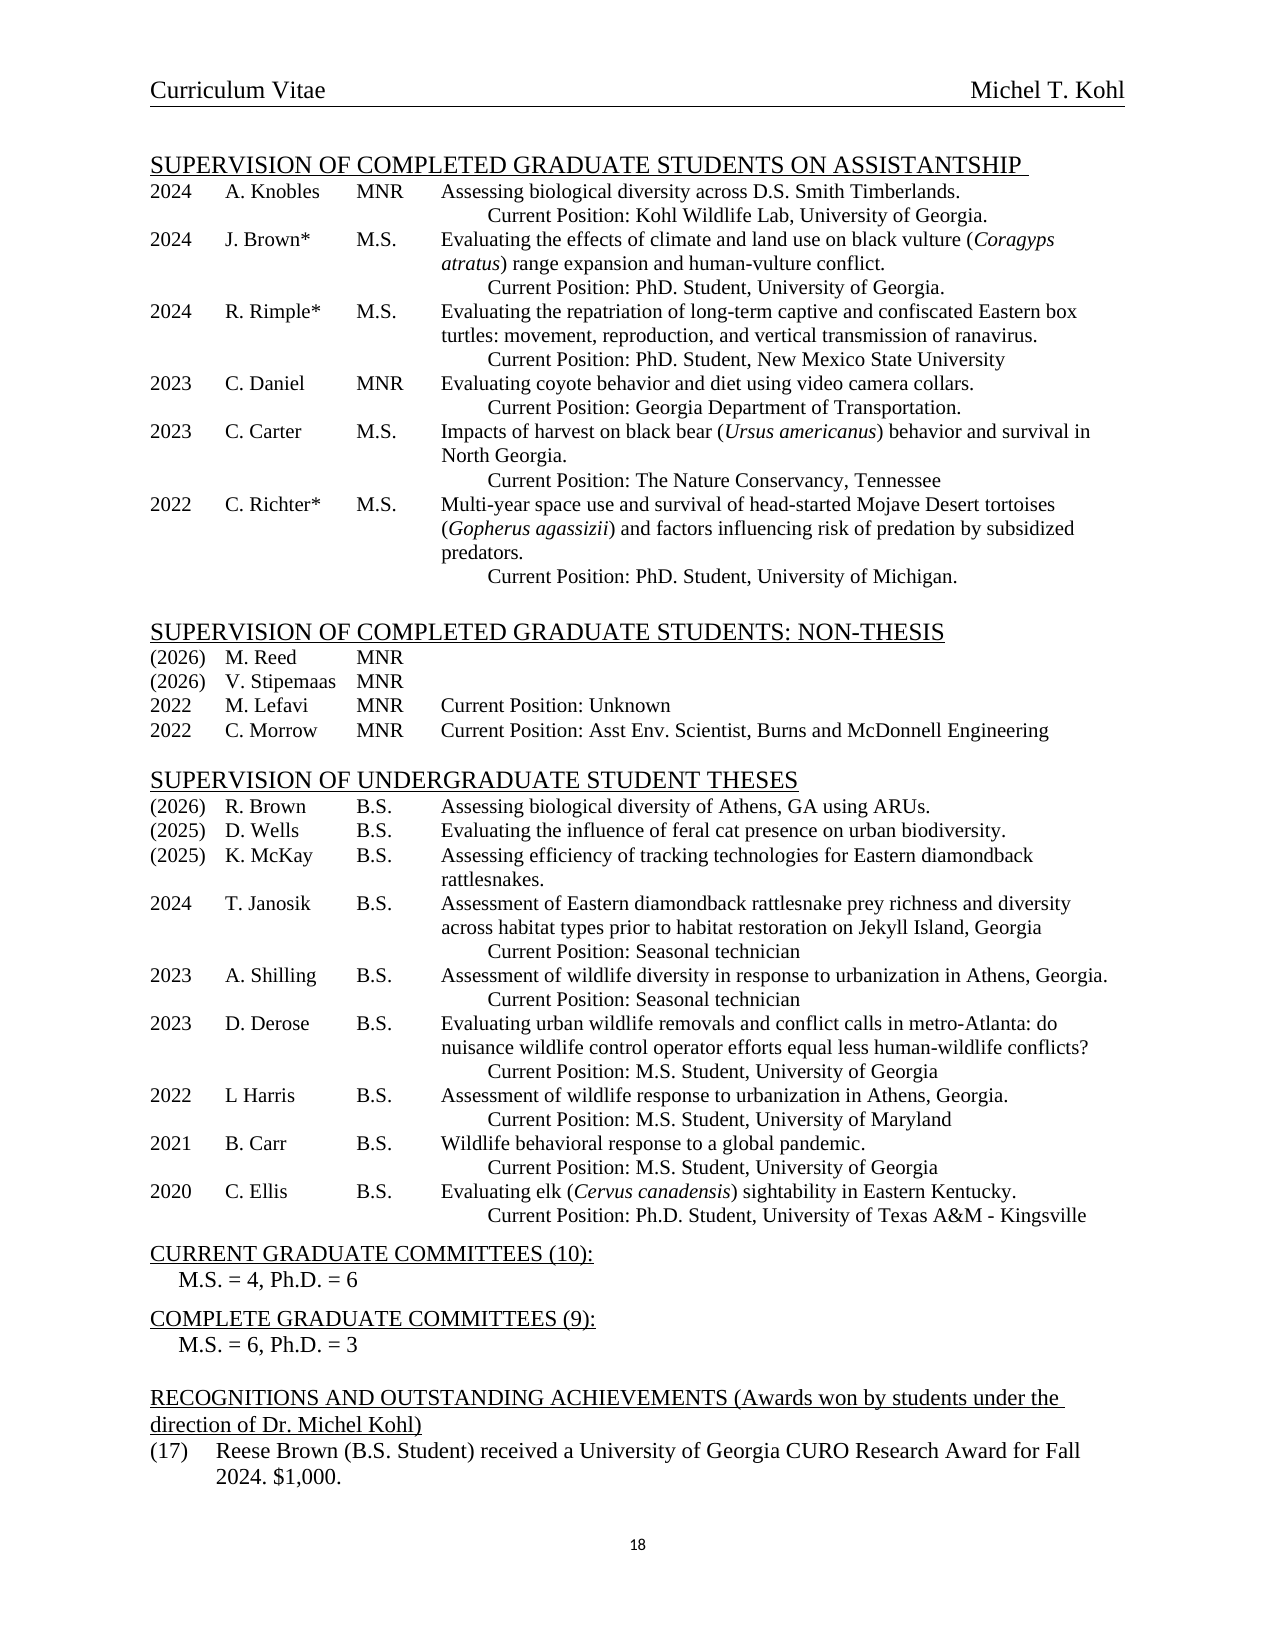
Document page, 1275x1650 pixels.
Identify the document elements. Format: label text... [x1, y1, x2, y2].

text M.S. = 6, Ph.D. = 3 [150, 1332, 1123, 1358]
text (2025) D. Wells B.S. Evaluating the influence of feral cat presence on urban biodiversity. [150, 818, 1123, 842]
text RECOGNITIONS AND OUTSTANDING ACHIEVEMENTS (Awards won by students under the direction of Dr. Michel Kohl) [150, 1384, 1125, 1437]
text (2025) K. McKay B.S. Assessing efficiency of tracking technologies for Eastern diamondback rattlesnakes. [150, 842, 1123, 891]
text 2023 A. Shilling B.S. Assessment of wildlife diversity in response to urbanization in Athens, Georgia. Current Position: Seasonal technician [150, 963, 1123, 1011]
text (2026) R. Brown B.S. Assessing biological diversity of Athens, GA using ARUs. [150, 794, 1123, 818]
text 2023 D. Derose B.S. Evaluating urban wildlife removals and conflict calls in metro-Atlanta: do nuisance wildlife control operator efforts equal less human-wildlife conflicts? Current Position: M.S. Student, University of Georgia [150, 1011, 1123, 1083]
text 2023 C. Daniel MNR Evaluating coyote behavior and diet using video camera collars. Current Position: Georgia Department of Transportation. [150, 371, 1123, 419]
text COMPLETE GRADUATE COMMITTEES (9): [150, 1305, 1123, 1332]
text 2021 B. Carr B.S. Wildlife behavioral response to a global pandemic. Current Position: M.S. Student, University of Georgia [150, 1131, 1123, 1179]
text 2022 M. Lefavi MNR Current Position: Unknown [150, 693, 1123, 717]
text 2022 C. Richter* M.S. Multi-year space use and survival of head-started Mojave Desert tortoises (Gopherus agassizii) and factors influencing risk of predation by subsidized predators. Current Position: PhD. Student, University of Michigan. [150, 492, 1123, 588]
text M.S. = 4, Ph.D. = 6 [150, 1266, 1123, 1293]
text (17) Reese Brown (B.S. Student) received a University of Georgia CURO Research Award for Fall 2024. $1,000. [150, 1437, 1125, 1490]
text 2022 L Harris B.S. Assessment of wildlife response to urbanization in Athens, Georgia. Current Position: M.S. Student, University of Maryland [150, 1083, 1123, 1131]
text 2024 J. Brown* M.S. Evaluating the effects of climate and land use on black vulture (Coragyps atratus) range expansion and human-vulture conflict. Current Position: PhD. Student, University of Georgia. [150, 227, 1123, 299]
text (2026) M. Reed MNR [150, 645, 1123, 669]
text 2024 A. Knobles MNR Assessing biological diversity across D.S. Smith Timberlands. Current Position: Kohl Wildlife Lab, University of Georgia. [150, 179, 1123, 227]
text SUPERVISION OF COMPLETED GRADUATE STUDENTS ON ASSISTANTSHIP [150, 150, 1123, 179]
text SUPERVISION OF UNDERGRADUATE STUDENT THESES [150, 766, 1123, 794]
text CURRENT GRADUATE COMMITTEES (10): [150, 1240, 1123, 1266]
text 2022 C. Morrow MNR Current Position: Asst Env. Scientist, Burns and McDonnell Engineering [150, 717, 1123, 742]
text SUPERVISION OF COMPLETED GRADUATE STUDENTS: NON-THESIS [150, 617, 1123, 645]
text 2020 C. Ellis B.S. Evaluating elk (Cervus canadensis) sightability in Eastern Kentucky. Current Position: Ph.D. Student, University of Texas A&M - Kingsville [150, 1179, 1123, 1227]
text 2024 T. Janosik B.S. Assessment of Eastern diamondback rattlesnake prey richness and diversity across habitat types prior to habitat restoration on Jekyll Island, Georgia Current Position: Seasonal technician [150, 891, 1123, 963]
text 2024 R. Rimple* M.S. Evaluating the repatriation of long-term captive and confiscated Eastern box turtles: movement, reproduction, and vertical transmission of ranavirus. Current Position: PhD. Student, New Mexico State University [150, 299, 1123, 371]
text 2023 C. Carter M.S. Impacts of harvest on black bear (Ursus americanus) behavior and survival in North Georgia. Current Position: The Nature Conservancy, Tennessee [150, 419, 1123, 492]
text (2026) V. Stipemaas MNR [150, 669, 1123, 693]
